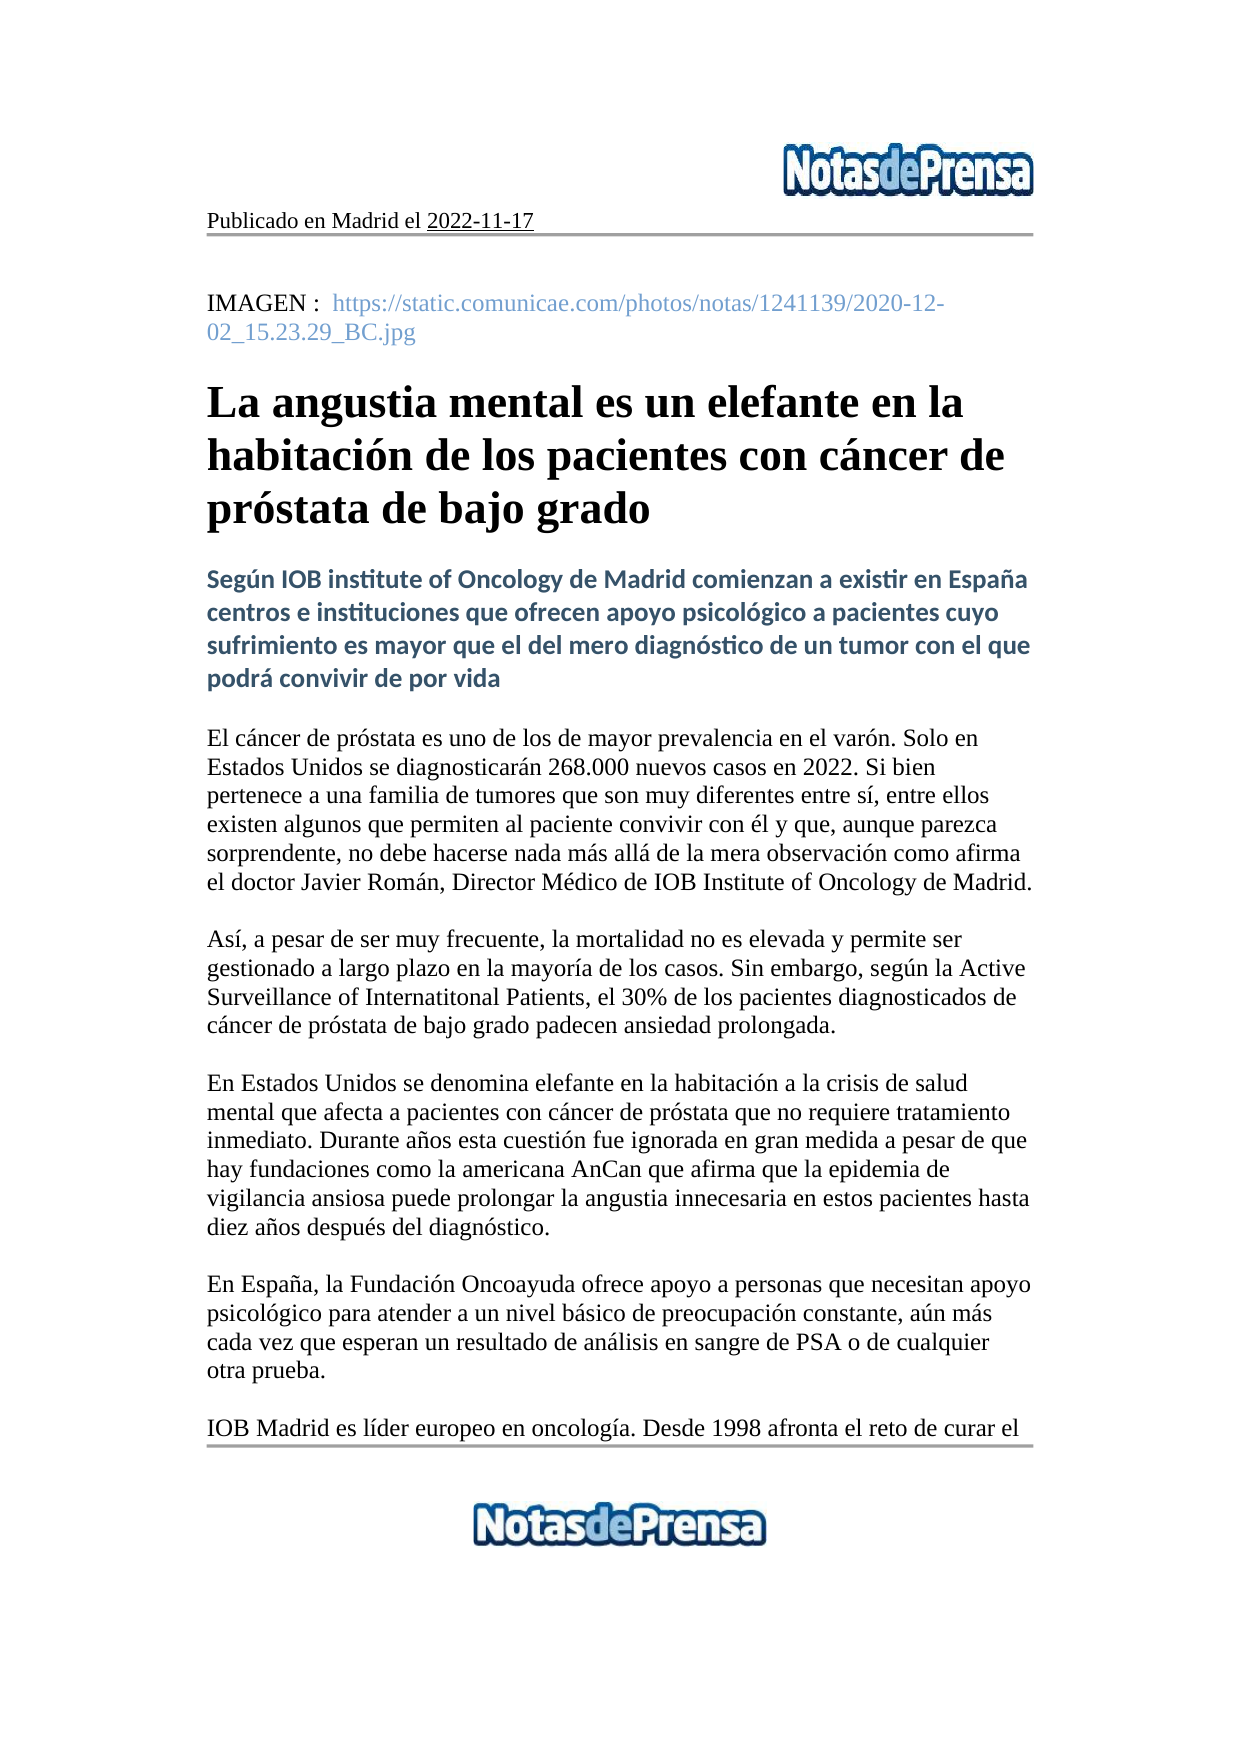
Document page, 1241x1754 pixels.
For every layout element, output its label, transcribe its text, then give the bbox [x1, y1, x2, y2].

subtitle La angustia mental es un elefante en la habitación de los pacientes con cáncer de próstata de bajo grado [207, 375, 1033, 533]
text IMAGEN : https://static.comunicae.com/photos/notas/1241139/2020-12-02_15.23.29_BC.jpg [207, 288, 1033, 346]
picture [473, 1501, 767, 1548]
subtitle Según IOB institute of Oncology de Madrid comienzan a existir en España centros e instituciones que ofrecen apoyo psicológico a pacientes cuyo sufrimiento es mayor que el del mero diagnóstico de un tumor con el que podrá convivir de por vida [207, 562, 1033, 694]
picture [783, 142, 1034, 199]
